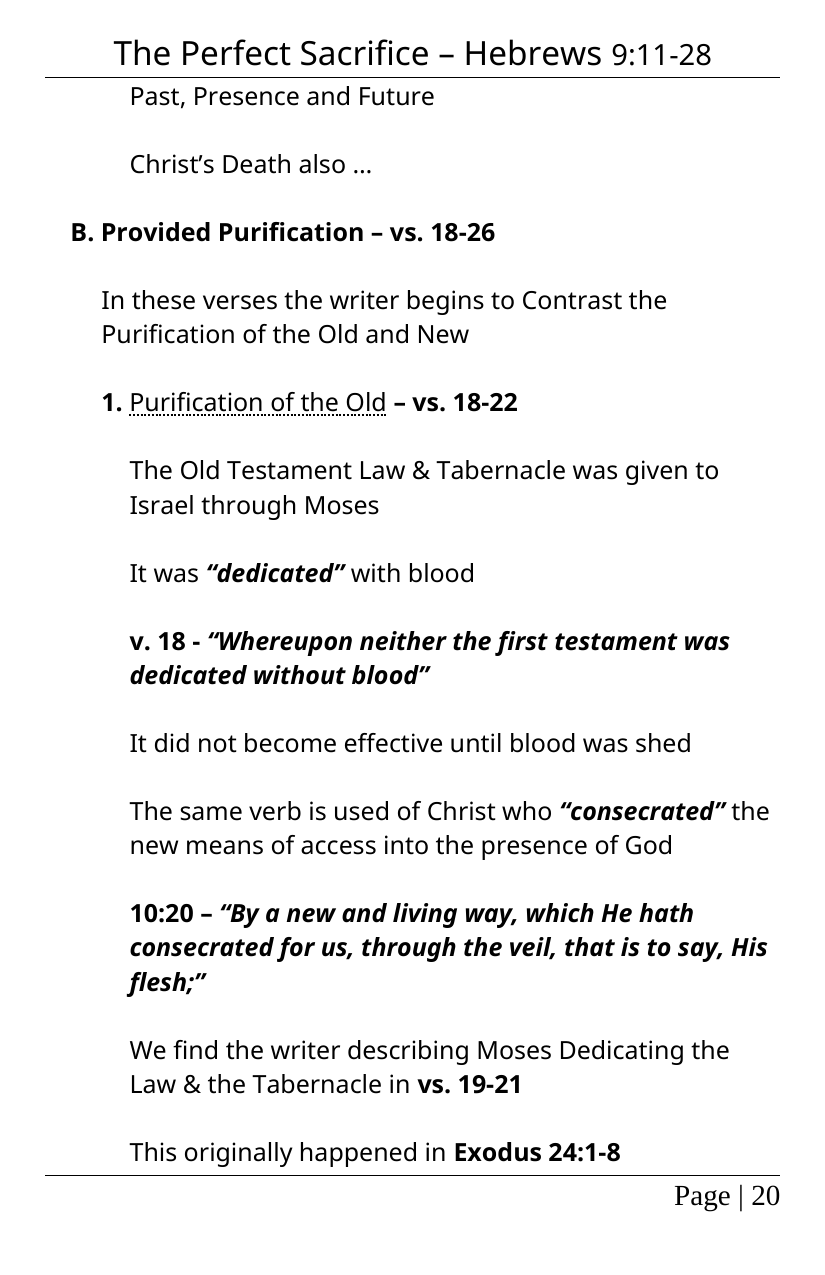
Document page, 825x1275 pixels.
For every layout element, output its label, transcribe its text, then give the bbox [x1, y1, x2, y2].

text This originally happened in Exodus 24:1-8 [129, 1134, 780, 1168]
text B. Provided Purification – vs. 18-26 [64, 215, 780, 249]
text The Old Testament Law & Tabernacle was given to Israel through Moses [129, 453, 780, 521]
text Christ’s Death also … [129, 147, 780, 181]
text We find the writer describing Moses Dedicating the Law & the Tabernacle in vs. 19-21 [129, 1032, 780, 1100]
text Past, Presence and Future [129, 78, 780, 113]
text v. 18 - “Whereupon neither the first testament was dedicated without blood” [129, 623, 780, 692]
text It was “dedicated” with blood [129, 555, 780, 589]
text In these verses the writer begins to Contrast the Purification of the Old and New [101, 283, 780, 351]
text It did not become effective until blood was shed [129, 726, 780, 760]
text 10:20 – “By a new and living way, which He hath consecrated for us, through the veil, that is to say, His flesh;” [129, 896, 780, 998]
text 1. Purification of the Old – vs. 18-22 [101, 385, 780, 419]
text The same verb is used of Christ who “consecrated” the new means of access into the presence of God [129, 794, 780, 862]
